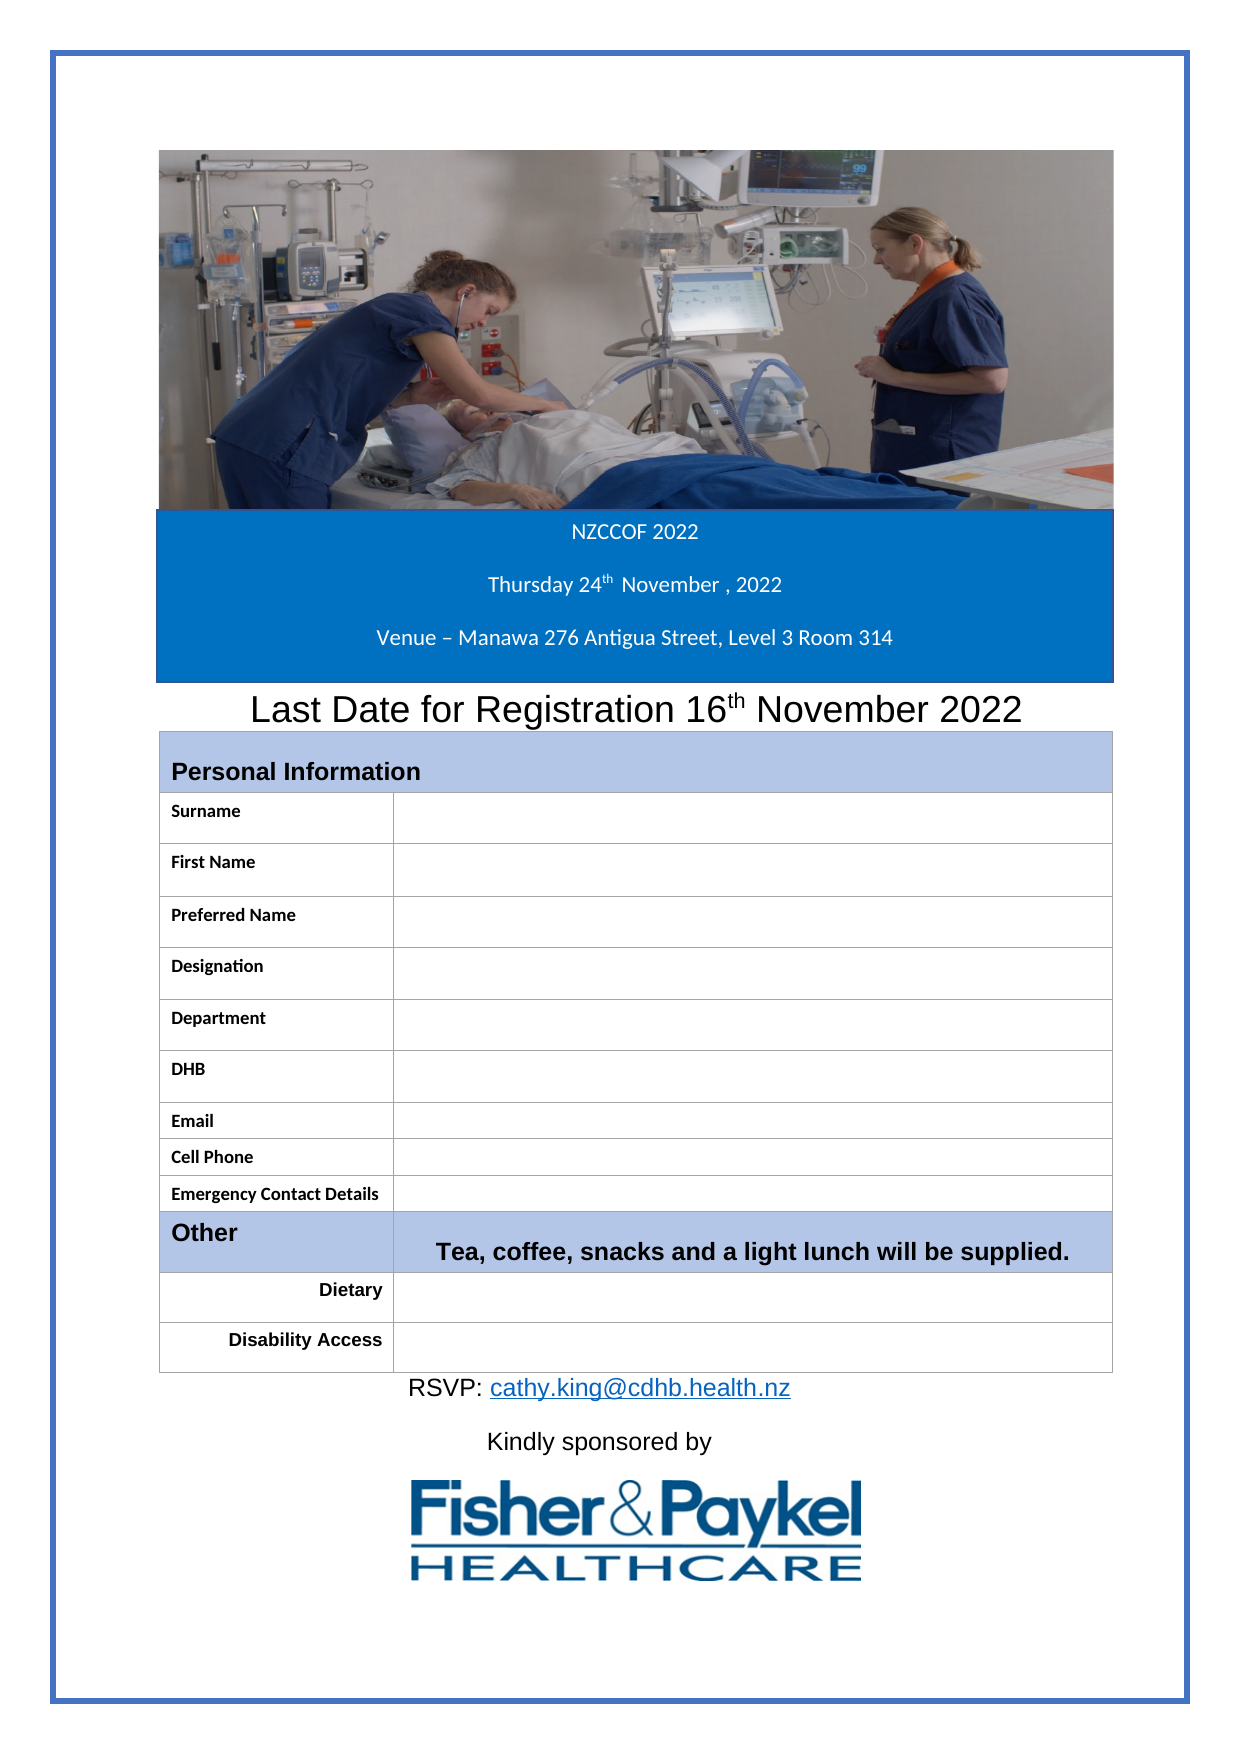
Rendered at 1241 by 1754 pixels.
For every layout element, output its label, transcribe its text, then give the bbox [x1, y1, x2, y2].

text Kindly sponsored by [76, 1427, 1122, 1456]
text Last Date for Registration 16th November 2022 [150, 688, 1122, 731]
table_cell [394, 1000, 1112, 1050]
picture [411, 1480, 861, 1581]
table_cell Tea, coffee, snacks and a light lunch will be supplied. [394, 1212, 1112, 1272]
table_cell [394, 1103, 1112, 1138]
table_cell Dietary [160, 1273, 393, 1322]
table_cell Cell Phone [160, 1139, 393, 1174]
table_cell Preferred Name [160, 897, 393, 947]
table_cell [394, 897, 1112, 947]
text RSVP: cathy.king@cdhb.health.nz [76, 1373, 1122, 1402]
table_cell [394, 948, 1112, 999]
table_cell Disability Access [160, 1323, 393, 1372]
table_cell [394, 1051, 1112, 1102]
table_cell [394, 1176, 1112, 1211]
table_cell [394, 1273, 1112, 1322]
table_cell Department [160, 1000, 393, 1050]
table_cell [394, 1139, 1112, 1174]
table_cell Other [160, 1212, 393, 1272]
table_cell Email [160, 1103, 393, 1138]
table_cell Designation [160, 948, 393, 999]
table_cell [394, 1323, 1112, 1372]
table_cell DHB [160, 1051, 393, 1102]
table_cell [394, 793, 1112, 843]
table_header Personal Information [160, 732, 1112, 792]
table_cell First Name [160, 844, 393, 896]
table_cell [394, 844, 1112, 896]
table_cell Emergency Contact Details [160, 1176, 393, 1211]
table_cell Surname [160, 793, 393, 843]
picture [158, 150, 1114, 509]
